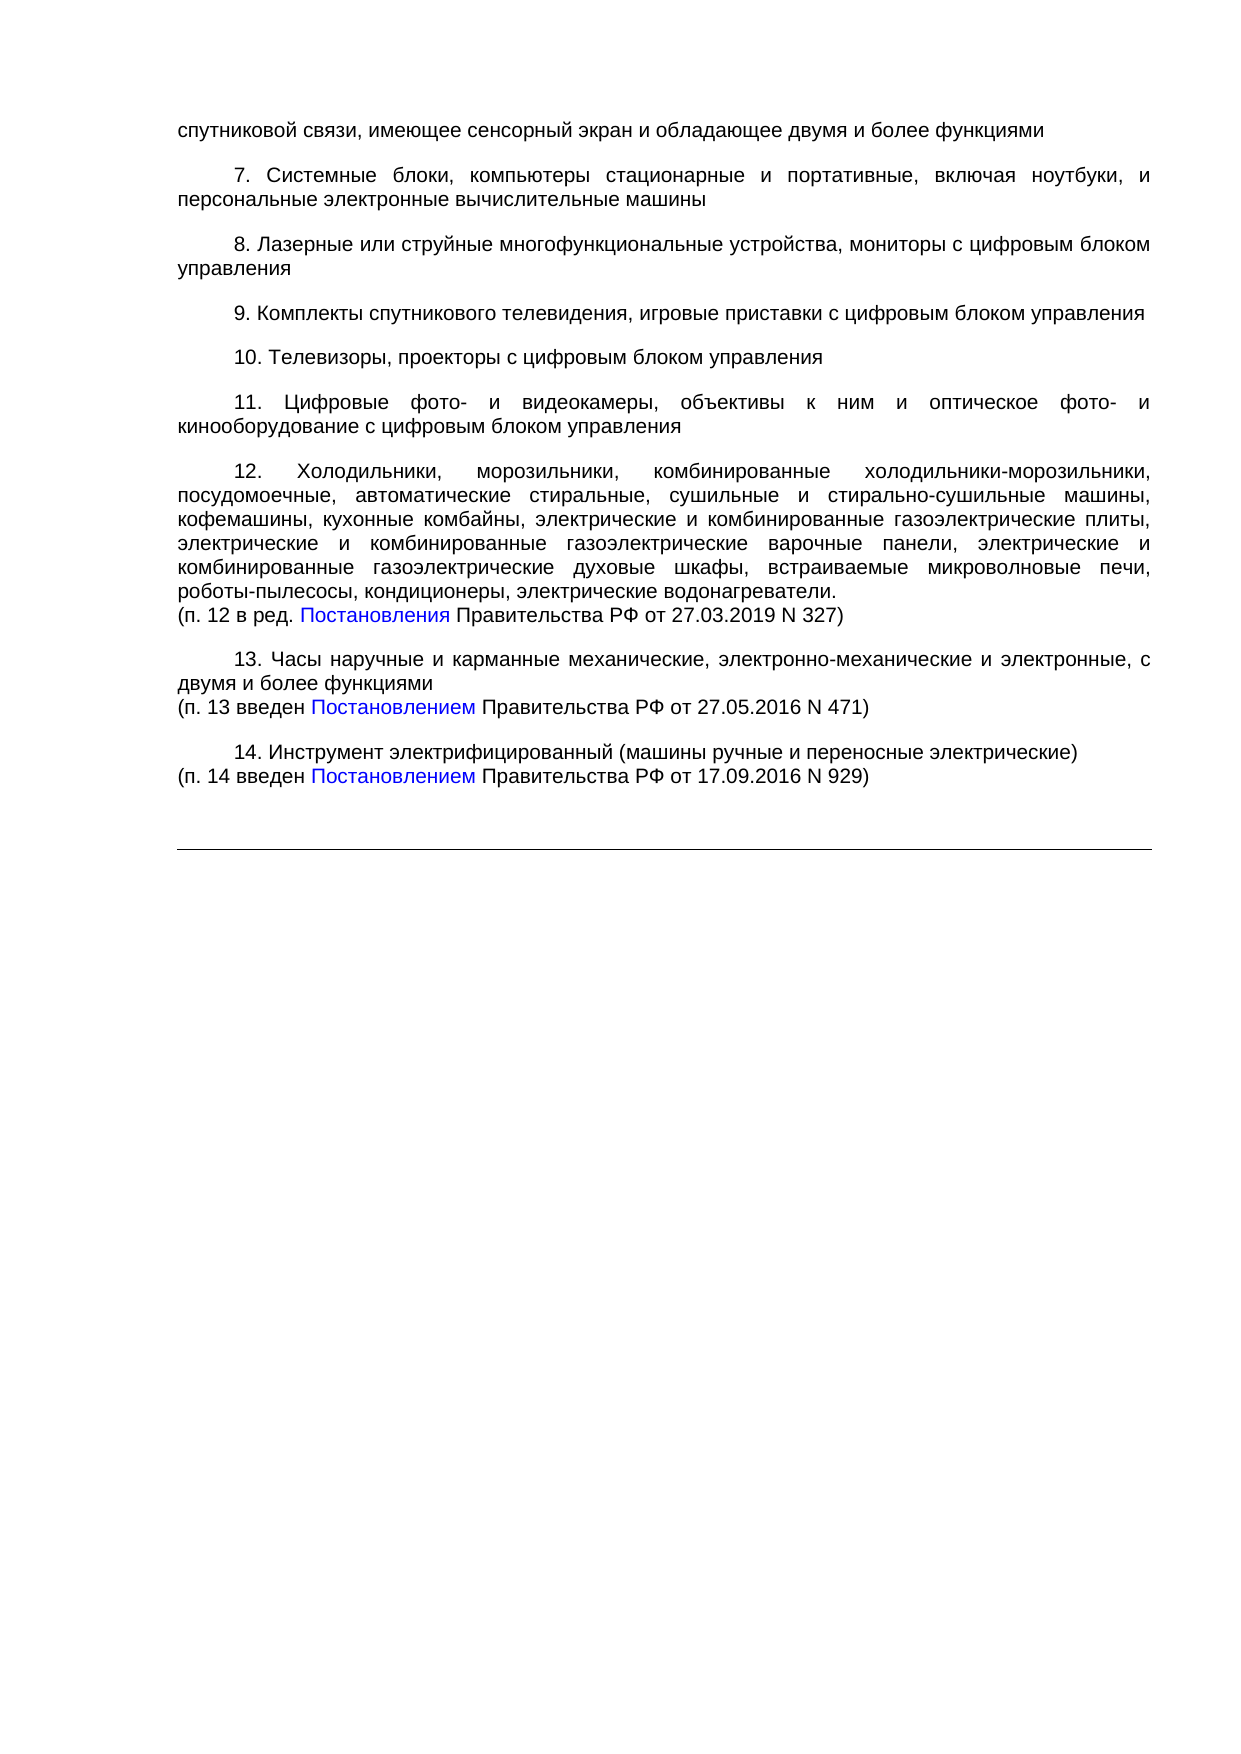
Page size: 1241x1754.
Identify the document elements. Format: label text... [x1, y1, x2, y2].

text 8. Лазерные или струйные многофункциональные устройства, мониторы с цифровым блоком управления [177, 232, 1152, 279]
text 14. Инструмент электрифицированный (машины ручные и переносные электрические) [177, 740, 1152, 764]
text (п. 12 в ред. Постановления Правительства РФ от 27.03.2019 N 327) [177, 602, 1152, 626]
text 10. Телевизоры, проекторы с цифровым блоком управления [177, 345, 1152, 369]
text (п. 13 введен Постановлением Правительства РФ от 27.05.2016 N 471) [177, 695, 1152, 719]
text (п. 14 введен Постановлением Правительства РФ от 17.09.2016 N 929) [177, 764, 1152, 788]
text 11. Цифровые фото- и видеокамеры, объективы к ним и оптическое фото- и кинооборудование с цифровым блоком управления [177, 390, 1152, 438]
text 13. Часы наручные и карманные механические, электронно-механические и электронные, с двумя и более функциями [177, 647, 1152, 695]
text 9. Комплекты спутникового телевидения, игровые приставки с цифровым блоком управления [177, 300, 1152, 324]
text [177, 118, 1152, 142]
text 7. Системные блоки, компьютеры стационарные и портативные, включая ноутбуки, и персональные электронные вычислительные машины [177, 163, 1152, 211]
text 12. Холодильники, морозильники, комбинированные холодильники-морозильники, посудомоечные, автоматические стиральные, сушильные и стирально-сушильные машины, кофемашины, кухонные комбайны, электрические и комбинированные газоэлектрические плиты, электрические и комбинированные газоэлектрические варочные панели, электрические и комбинированные газоэлектрические духовые шкафы, встраиваемые микроволновые печи, роботы-пылесосы, кондиционеры, электрические водонагреватели. [177, 459, 1152, 602]
